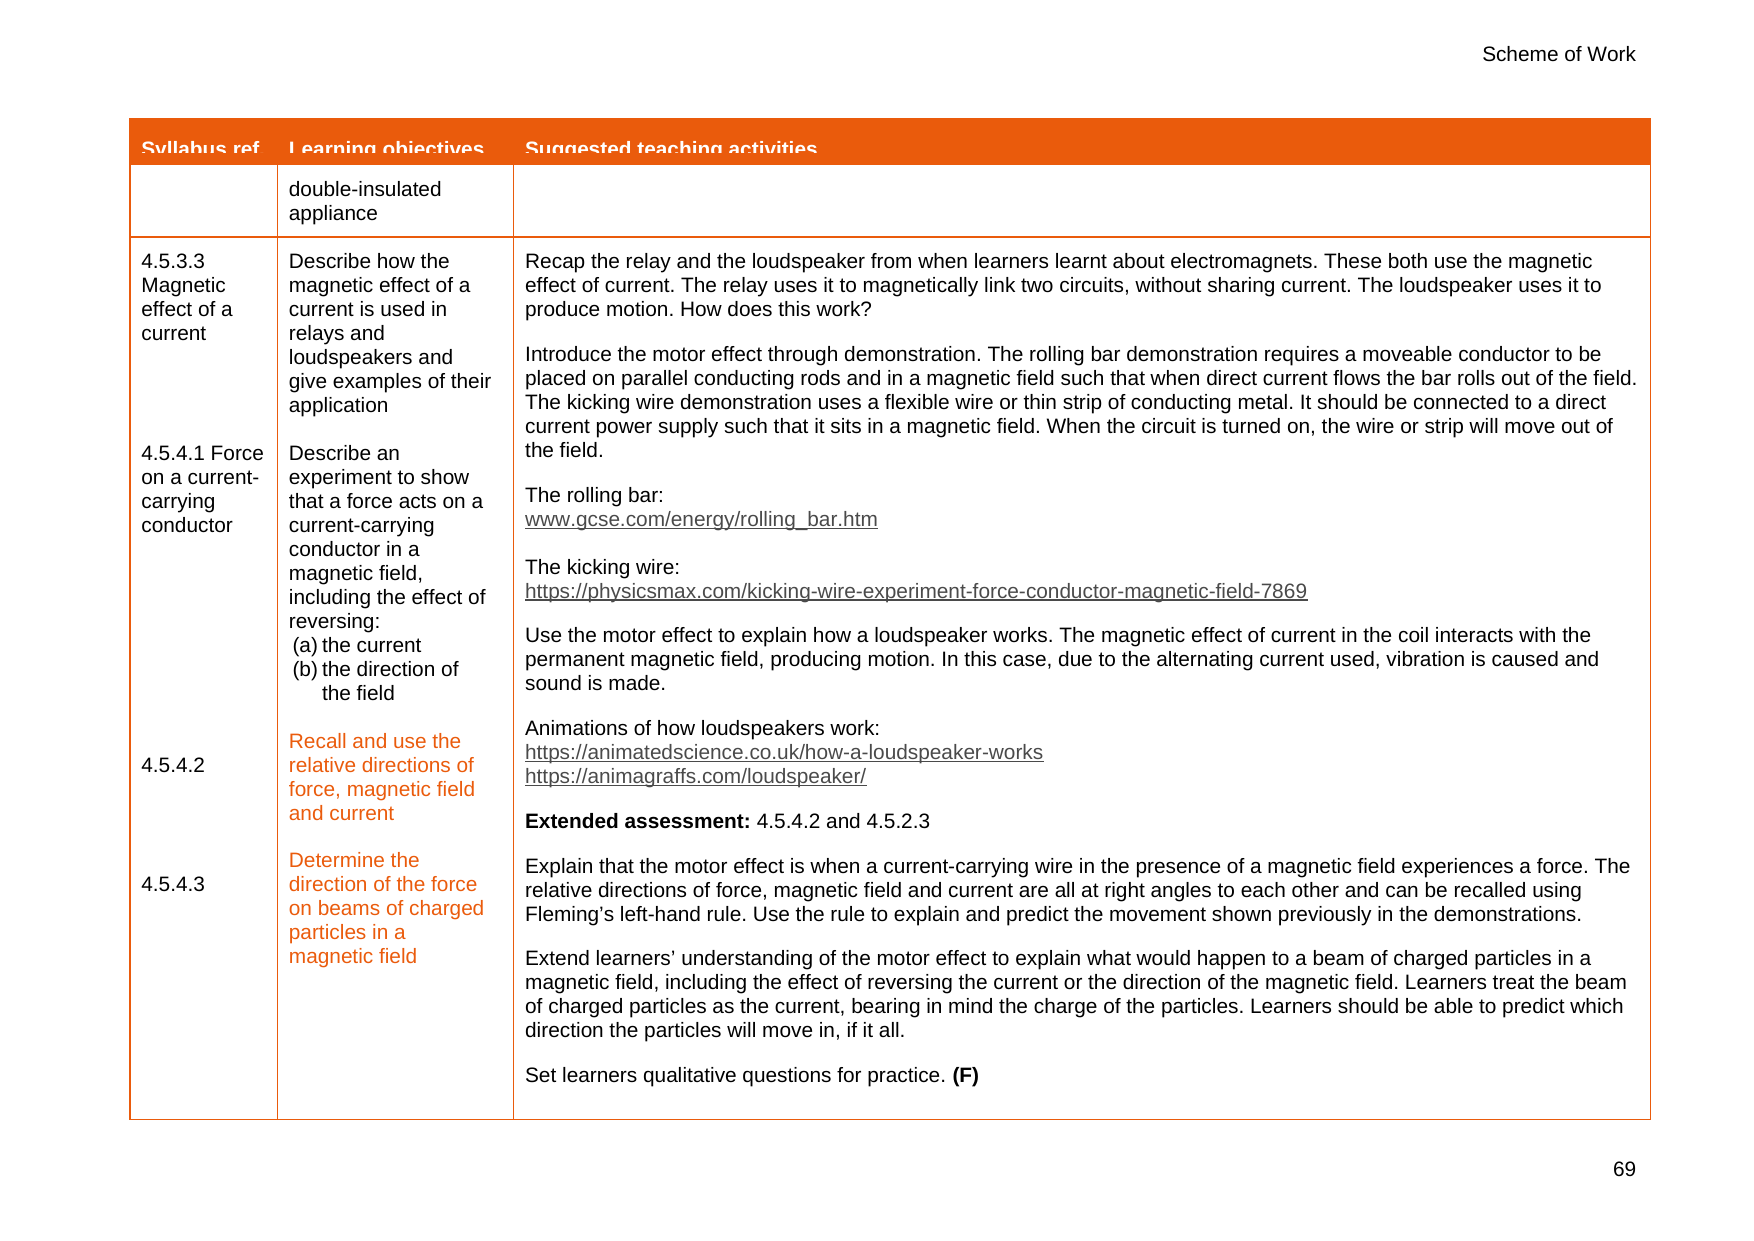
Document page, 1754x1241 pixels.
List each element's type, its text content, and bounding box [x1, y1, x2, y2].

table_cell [514, 238, 1650, 1119]
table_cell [131, 165, 277, 236]
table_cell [278, 165, 513, 236]
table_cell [131, 238, 277, 1119]
table_header Syllabus ref. [131, 119, 277, 164]
table_header Learning objectives [278, 119, 513, 164]
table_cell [514, 165, 1650, 236]
table_header Suggested teaching activities [514, 119, 1650, 164]
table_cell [278, 238, 513, 1119]
